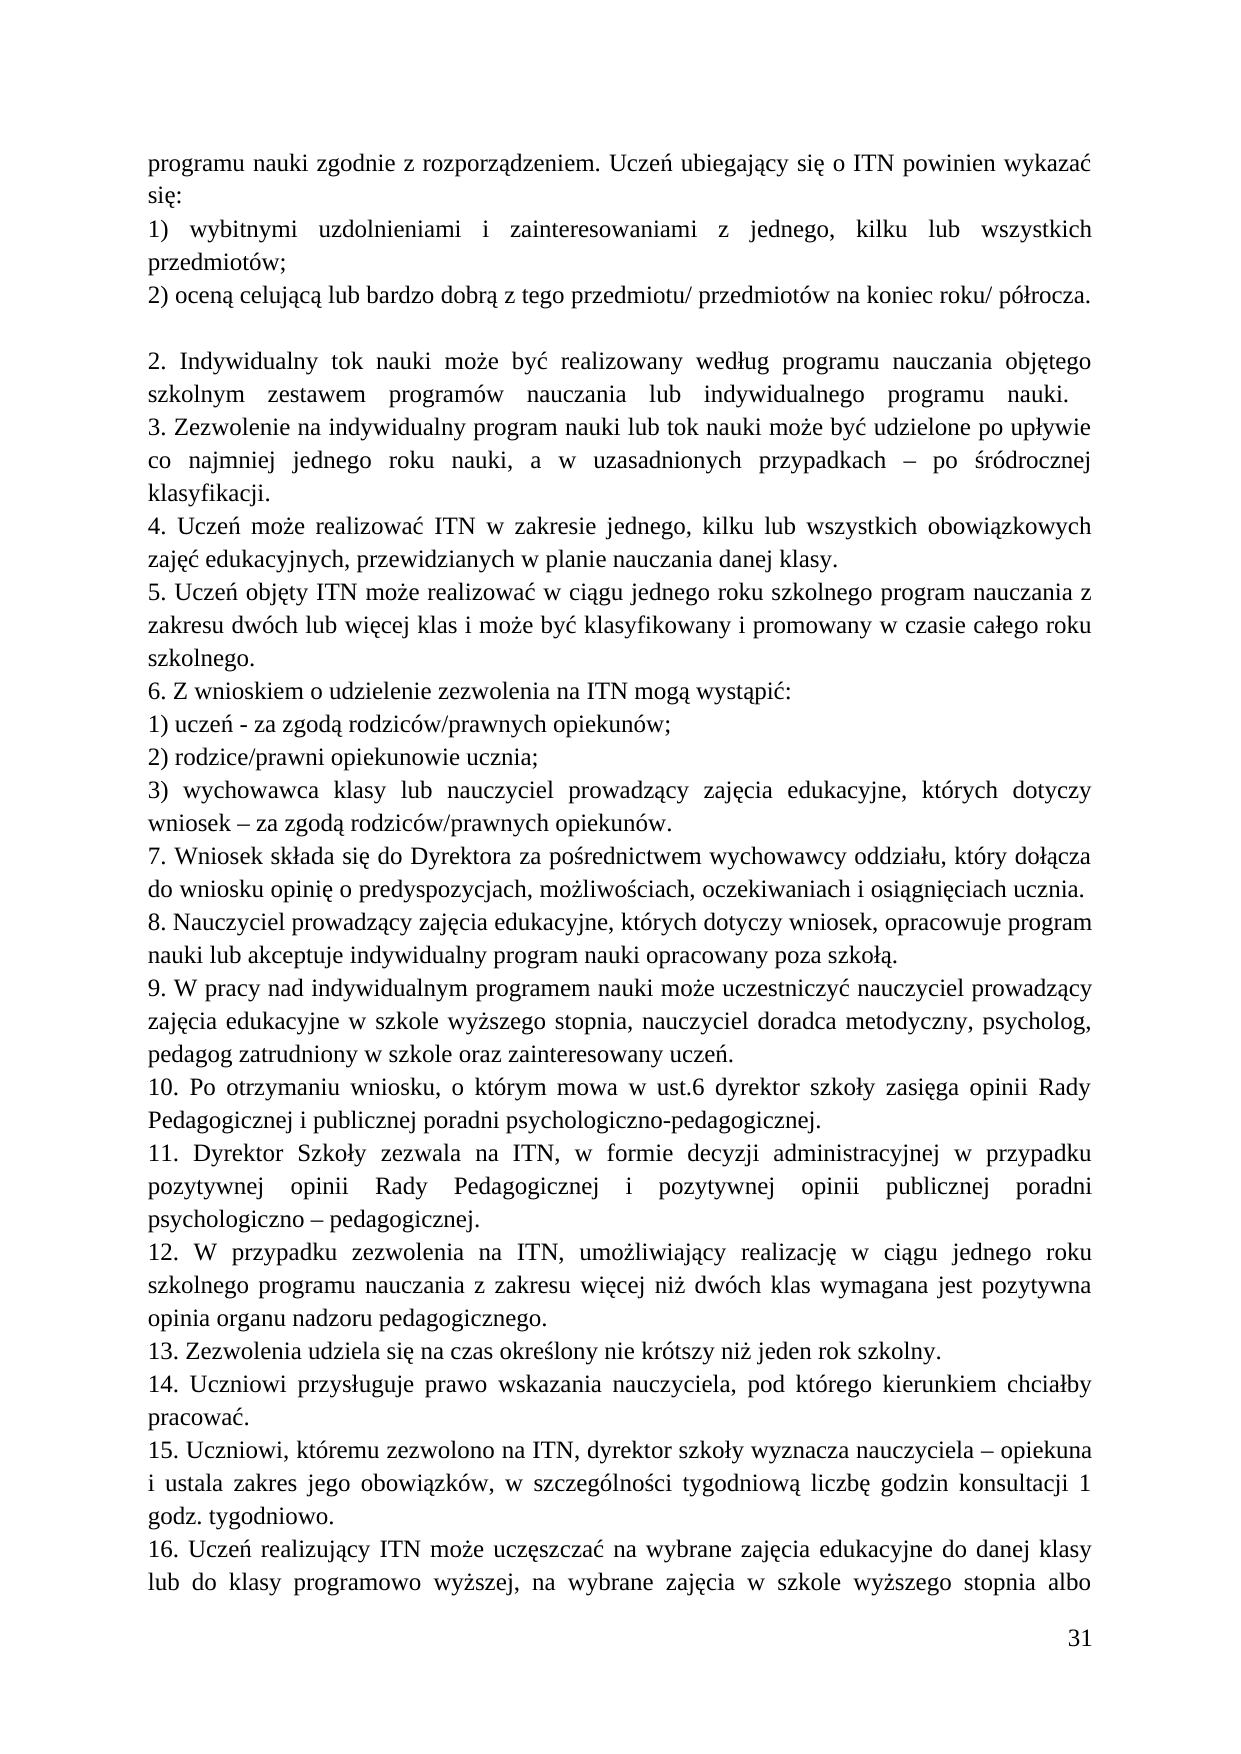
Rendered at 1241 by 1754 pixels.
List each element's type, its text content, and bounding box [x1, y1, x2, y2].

text 7. Wniosek składa się do Dyrektora za pośrednictwem wychowawcy oddziału, który dołącza do wniosku opinię o predyspozycjach, możliwościach, oczekiwaniach i osiągnięciach ucznia. 8. Nauczyciel prowadzący zajęcia edukacyjne, których dotyczy wniosek, opracowuje program nauki lub akceptuje indywidualny program nauki opracowany poza szkołą. [148, 841, 1093, 969]
text 12. W przypadku zezwolenia na ITN, umożliwiający realizację w ciągu jednego roku szkolnego programu nauczania z zakresu więcej niż dwóch klas wymagana jest pozytywna opinia organu nadzoru pedagogicznego. [148, 1237, 1093, 1332]
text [148, 1534, 1093, 1596]
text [148, 148, 1093, 573]
text 9. W pracy nad indywidualnym programem nauki może uczestniczyć nauczyciel prowadzący zajęcia edukacyjne w szkole wyższego stopnia, nauczyciel doradca metodyczny, psycholog, pedagog zatrudniony w szkole oraz zainteresowany uczeń. [148, 973, 1093, 1068]
text 11. Dyrektor Szkoły zezwala na ITN, w formie decyzji administracyjnej w przypadku pozytywnej opinii Rady Pedagogicznej i pozytywnej opinii publicznej poradni psychologiczno – pedagogicznej. [148, 1138, 1093, 1233]
text 13. Zezwolenia udziela się na czas określony nie krótszy niż jeden rok szkolny. [148, 1336, 1093, 1365]
text 2) rodzice/prawni opiekunowie ucznia; [148, 742, 1093, 771]
text 1) uczeń - za zgodą rodziców/prawnych opiekunów; [148, 709, 1093, 738]
text 6. Z wnioskiem o udzielenie zezwolenia na ITN mogą wystąpić: [148, 676, 1093, 705]
text 10. Po otrzymaniu wniosku, o którym mowa w ust.6 dyrektor szkoły zasięga opinii Rady Pedagogicznej i publicznej poradni psychologiczno-pedagogicznej. [148, 1072, 1093, 1134]
text 5. Uczeń objęty ITN może realizować w ciągu jednego roku szkolnego program nauczania z zakresu dwóch lub więcej klas i może być klasyfikowany i promowany w czasie całego roku szkolnego. [148, 577, 1093, 672]
text 3) wychowawca klasy lub nauczyciel prowadzący zajęcia edukacyjne, których dotyczy wniosek – za zgodą rodziców/prawnych opiekunów. [148, 775, 1093, 837]
text 14. Uczniowi przysługuje prawo wskazania nauczyciela, pod którego kierunkiem chciałby pracować. 15. Uczniowi, któremu zezwolono na ITN, dyrektor szkoły wyznacza nauczyciela – opiekuna i ustala zakres jego obowiązków, w szczególności tygodniową liczbę godzin konsultacji 1 godz. tygodniowo. [148, 1369, 1093, 1530]
